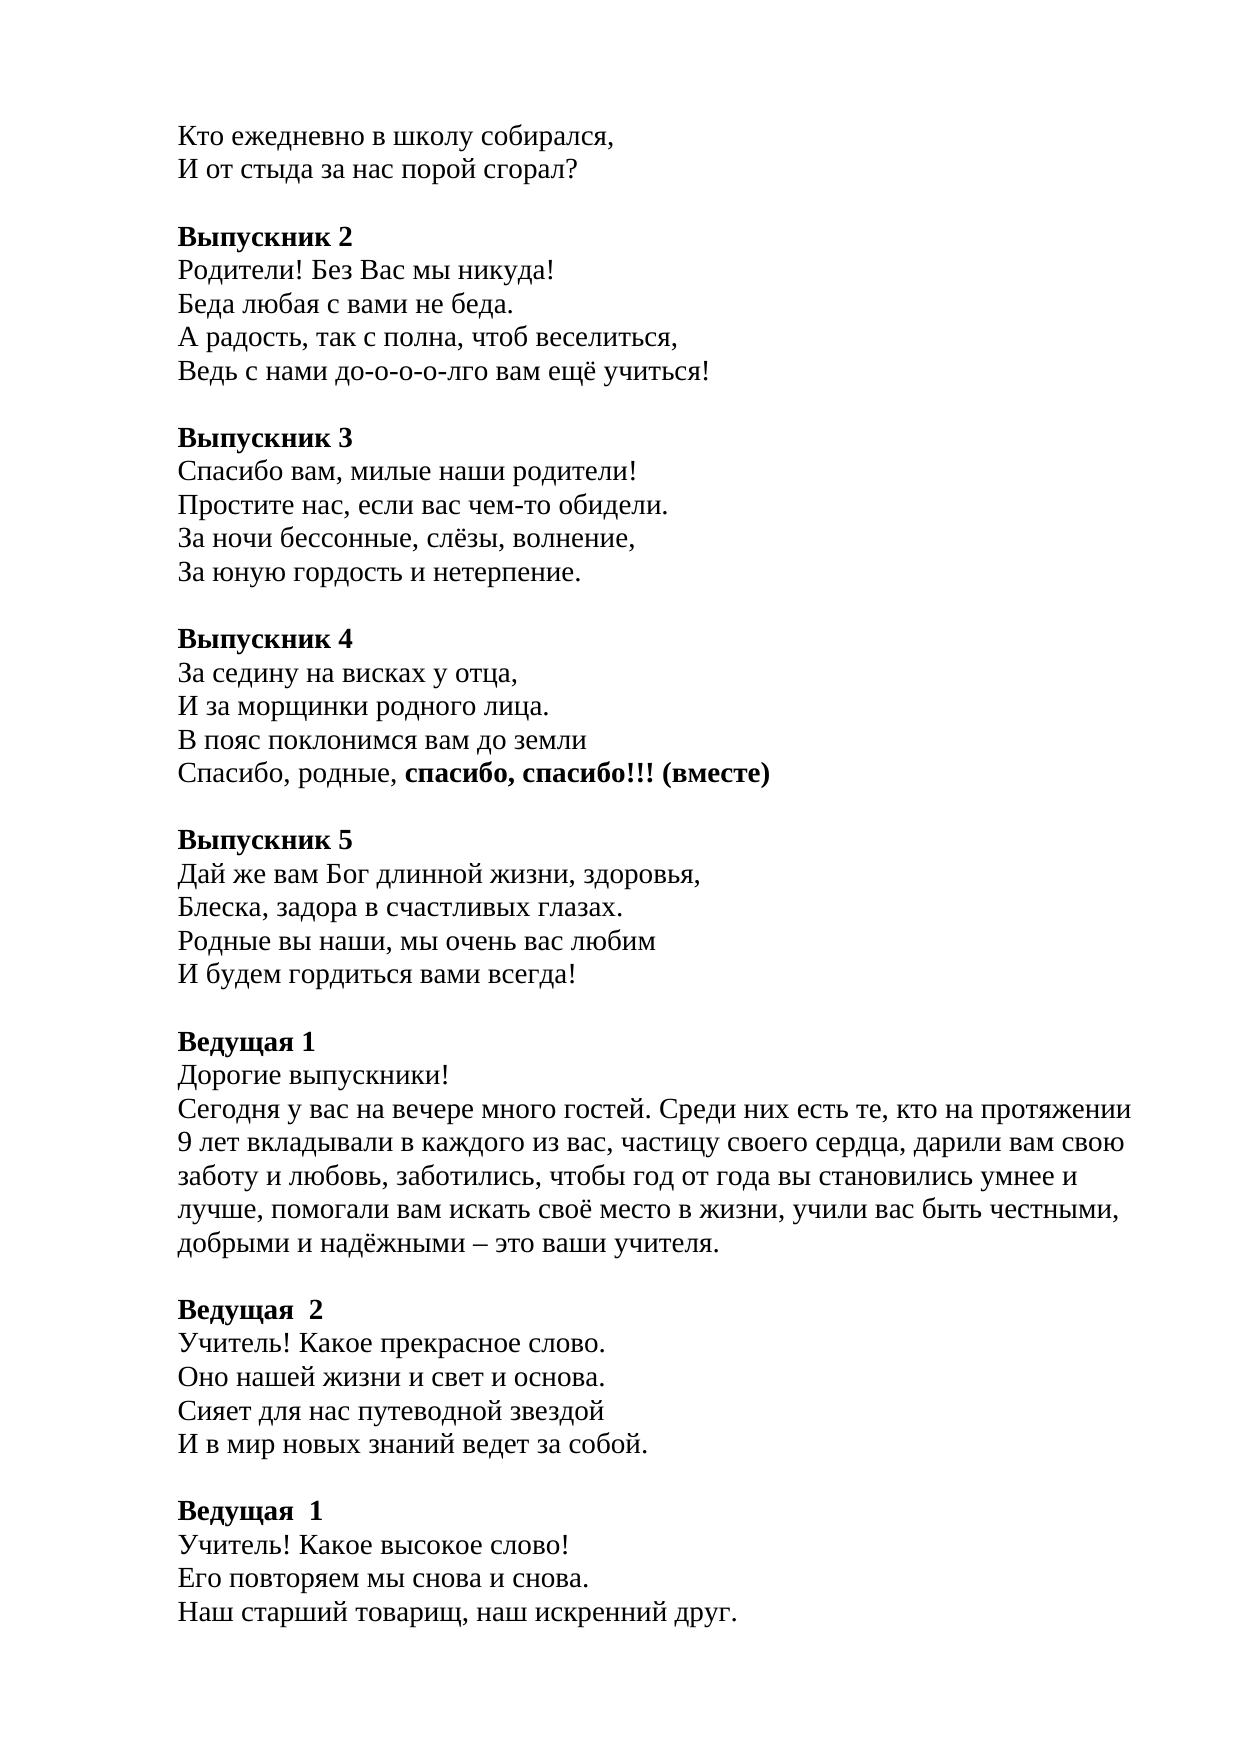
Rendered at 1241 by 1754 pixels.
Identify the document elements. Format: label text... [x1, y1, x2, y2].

text Спасибо вам, милые наши родители! Простите нас, если вас чем-то обидели. За ночи бессонные, слёзы, волнение, За юную гордость и нетерпение. [177, 453, 1152, 588]
text Выпускник 2 [177, 219, 1152, 252]
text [177, 118, 1152, 185]
text Учитель! Какое прекрасное слово. [177, 1326, 1152, 1359]
text И в мир новых знаний ведет за собой. [177, 1426, 1152, 1460]
text Сегодня у вас на вечере много гостей. Среди них есть те, кто на протяжении 9 лет вкладывали в каждого из вас, частицу своего сердца, дарили вам свою заботу и любовь, заботились, чтобы год от года вы становились умнее и лучше, помогали вам искать своё место в жизни, учили вас быть честными, добрыми и надёжными – это ваши учителя. [177, 1091, 1152, 1258]
text Выпускник 3 [177, 420, 1152, 453]
text Его повторяем мы снова и снова. [177, 1560, 1152, 1594]
text Ведущая 1 [177, 1493, 1152, 1527]
text Блеска, задора в счастливых глазах. [177, 889, 1152, 923]
text Оно нашей жизни и свет и основа. [177, 1359, 1152, 1393]
text Дорогие выпускники! [177, 1057, 1152, 1091]
text Ведущая 1 [177, 1024, 1152, 1057]
text Наш старший товарищ, наш искренний друг. [177, 1594, 1152, 1627]
text Родители! Без Вас мы никуда! Беда любая с вами не беда. А радость, так с полна, чтоб веселиться, Ведь с нами до-о-о-о-лго вам ещё учиться! [177, 252, 1152, 386]
text Учитель! Какое высокое слово! [177, 1527, 1152, 1560]
text За седину на висках у отца, И за морщинки родного лица. В пояс поклонимся вам до земли Спасибо, родные, спасибо, спасибо!!! (вместе) [177, 655, 1152, 789]
text Выпускник 5 [177, 822, 1152, 856]
text Выпускник 4 [177, 621, 1152, 655]
text И будем гордиться вами всегда! [177, 957, 1152, 990]
text Ведущая 2 [177, 1292, 1152, 1326]
text Сияет для нас путеводной звездой [177, 1393, 1152, 1426]
text Родные вы наши, мы очень вас любим [177, 923, 1152, 957]
text Дай же вам Бог длинной жизни, здоровья, [177, 856, 1152, 889]
